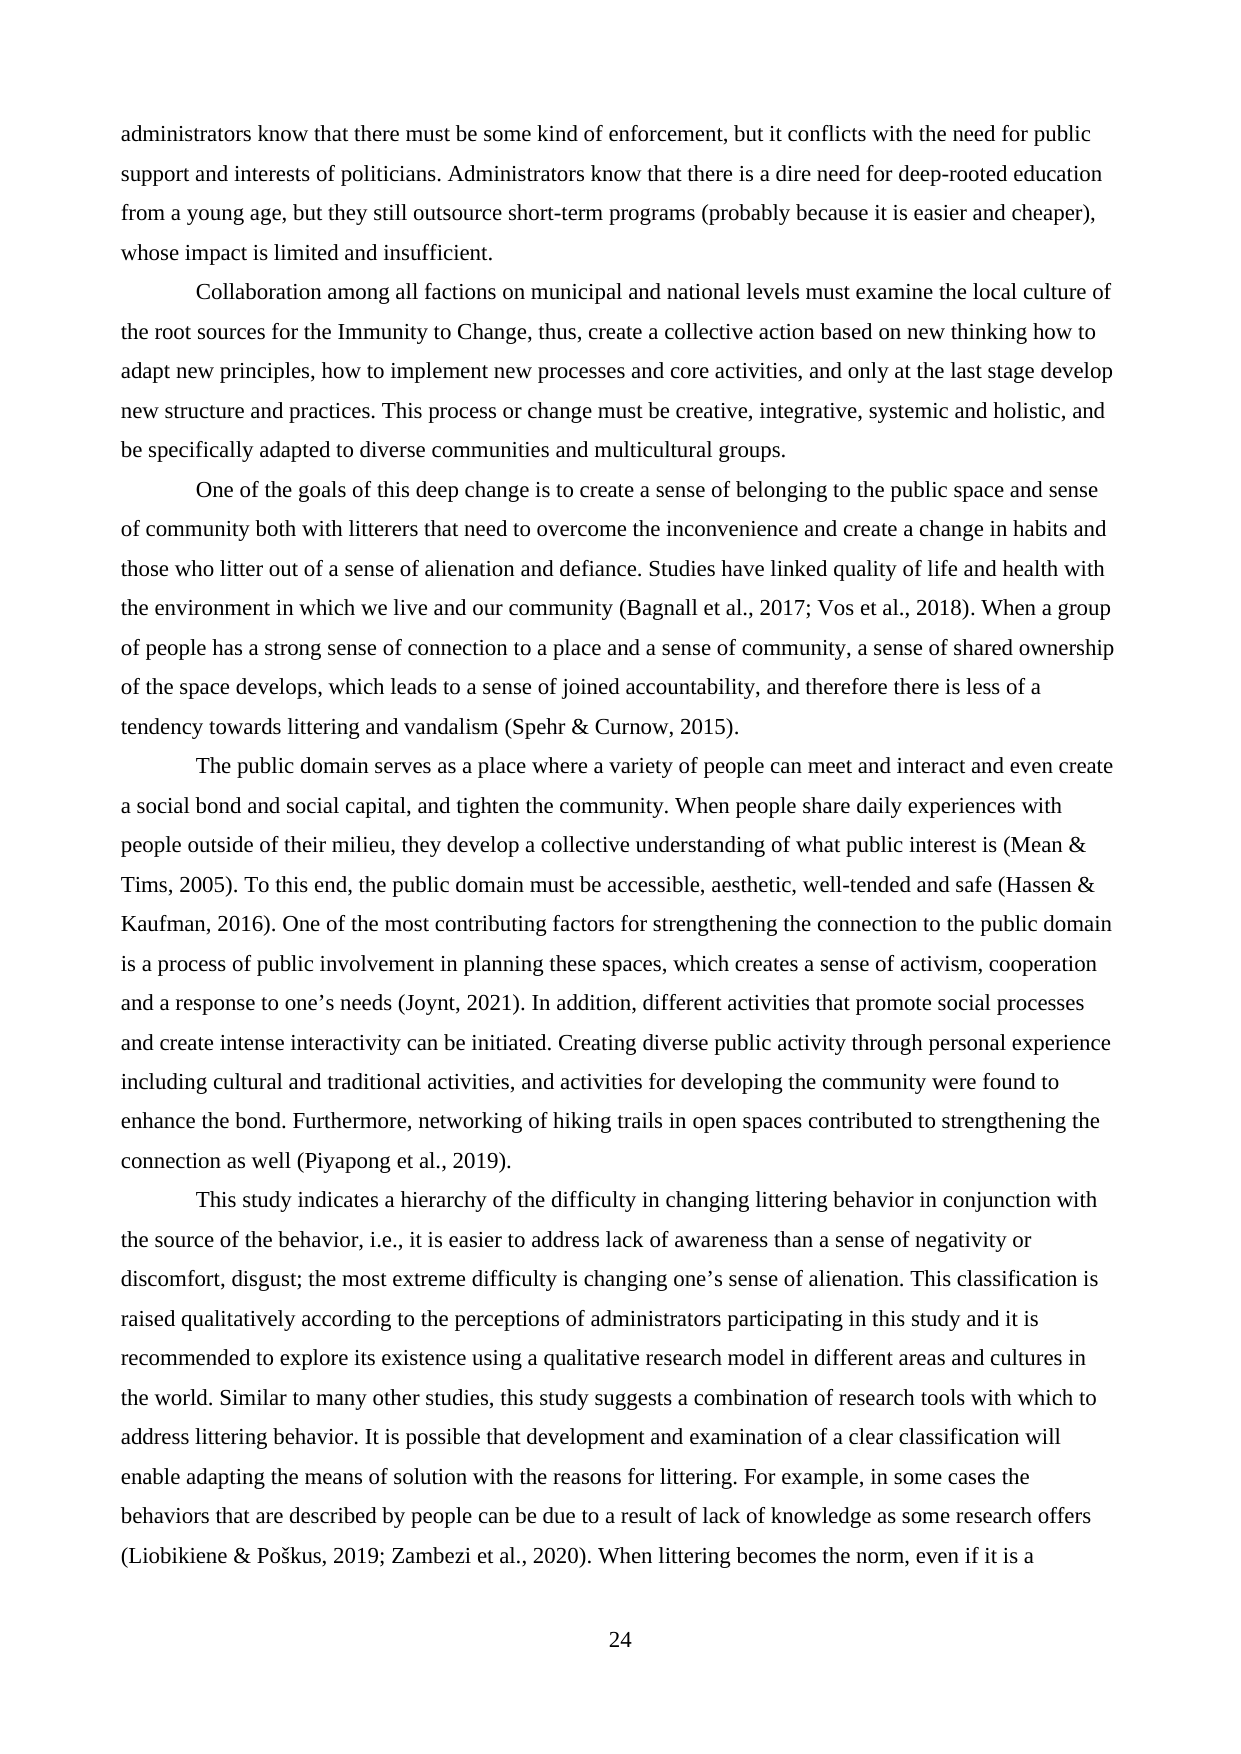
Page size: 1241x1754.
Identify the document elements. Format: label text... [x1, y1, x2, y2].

text One of the goals of this deep change is to create a sense of belonging to the public space and sense of community both with litterers that need to overcome the inconvenience and create a change in habits and those who litter out of a sense of alienation and defiance. Studies have linked quality of life and health with the environment in which we live and our community (Bagnall et al., 2017; Vos et al., 2018). When a group of people has a strong sense of connection to a place and a sense of community, a sense of shared ownership of the space develops, which leads to a sense of joined accountability, and therefore there is less of a tendency towards littering and vandalism (Spehr & Curnow, 2015). [121, 476, 1120, 739]
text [121, 121, 1120, 265]
text Collaboration among all factions on municipal and national levels must examine the local culture of the root sources for the Immunity to Change, thus, create a collective action based on new thinking how to adapt new principles, how to implement new processes and core activities, and only at the last stage develop new structure and practices. This process or change must be creative, integrative, systemic and holistic, and be specifically adapted to diverse communities and multicultural groups. [121, 278, 1120, 463]
text The public domain serves as a place where a variety of people can meet and interact and even create a social bond and social capital, and tighten the community. When people share daily experiences with people outside of their milieu, they develop a collective understanding of what public interest is (Mean & Tims, 2005). To this end, the public domain must be accessible, aesthetic, well-tended and safe (Hassen & Kaufman, 2016). One of the most contributing factors for strengthening the connection to the public domain is a process of public involvement in planning these spaces, which creates a sense of activism, cooperation and a response to one’s needs (Joynt, 2021). In addition, different activities that promote social processes and create intense interactivity can be initiated. Creating diverse public activity through personal experience including cultural and traditional activities, and activities for developing the community were found to enhance the bond. Furthermore, networking of hiking trails in open spaces contributed to strengthening the connection as well (Piyapong et al., 2019). [121, 752, 1120, 1173]
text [121, 1186, 1120, 1568]
